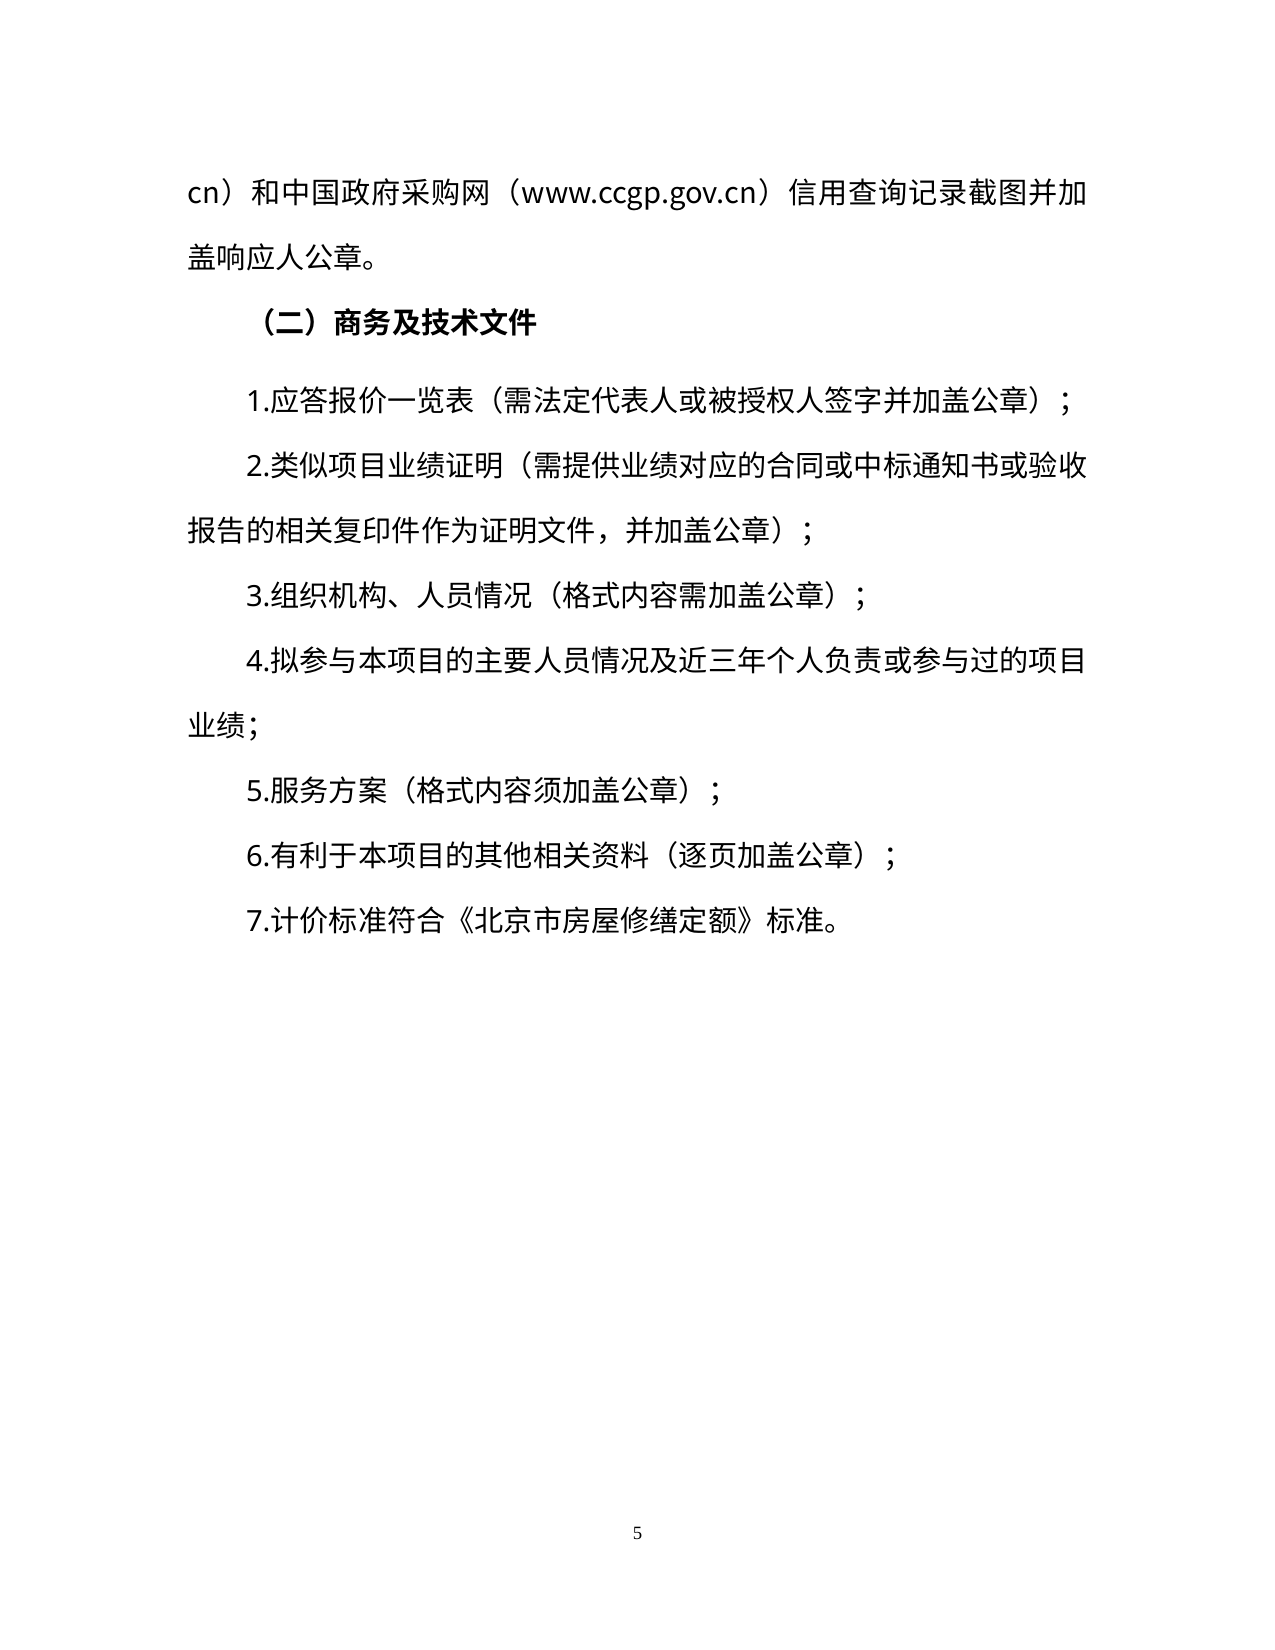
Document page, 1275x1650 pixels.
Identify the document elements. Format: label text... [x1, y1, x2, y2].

text 1.应答报价一览表（需法定代表人或被授权人签字并加盖公章）； [187, 366, 1087, 431]
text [187, 159, 1087, 289]
text 7.计价标准符合《北京市房屋修缮定额》标准。 [187, 886, 1087, 951]
text 2.类似项目业绩证明（需提供业绩对应的合同或中标通知书或验收报告的相关复印件作为证明文件，并加盖公章）； [187, 431, 1087, 561]
text 5.服务方案（格式内容须加盖公章）； [187, 756, 1087, 821]
text 6.有利于本项目的其他相关资料（逐页加盖公章）； [187, 821, 1087, 886]
text 3.组织机构、人员情况（格式内容需加盖公章）； [187, 561, 1087, 626]
text 4.拟参与本项目的主要人员情况及近三年个人负责或参与过的项目业绩； [187, 626, 1087, 756]
text （二）商务及技术文件 [187, 289, 1087, 354]
